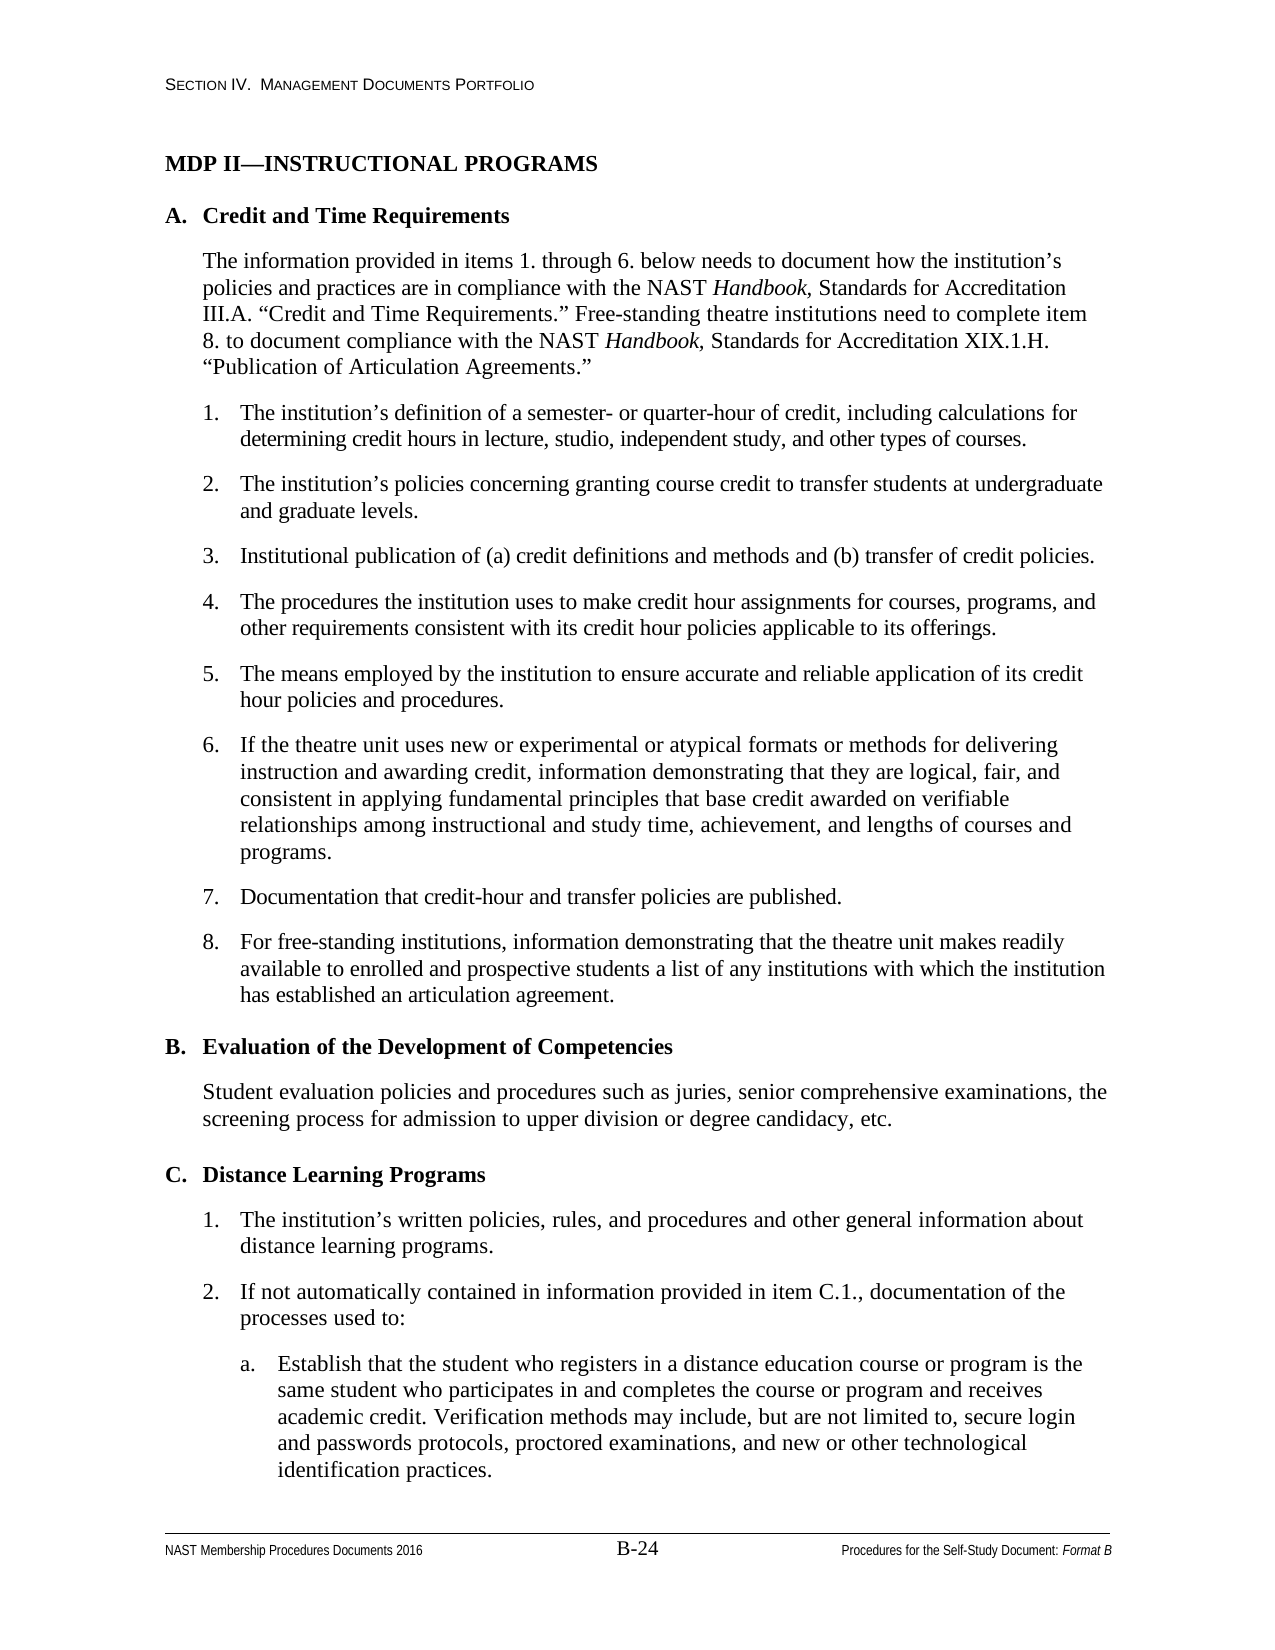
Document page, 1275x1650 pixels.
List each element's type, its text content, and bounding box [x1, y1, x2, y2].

text C. Distance Learning Programs [165, 1160, 1050, 1187]
text Student evaluation policies and procedures such as juries, senior comprehensive examinations, the screening process for admission to upper division or degree candidacy, etc. [202, 1078, 1110, 1131]
text 7. Documentation that credit-hour and transfer policies are published. [202, 883, 1110, 909]
text The information provided in items 1. through 6. below needs to document how the institution’s policies and practices are in compliance with the NAST Handbook, Standards for Accreditation III.A. “Credit and Time Requirements.” Free-standing theatre institutions need to complete item 8. to document compliance with the NAST Handbook, Standards for Accreditation XIX.1.H. “Publication of Articulation Agreements.” [202, 247, 1110, 380]
text 1. The institution’s written policies, rules, and procedures and other general information about distance learning programs. [202, 1206, 1110, 1259]
text 3. Institutional publication of (a) credit definitions and methods and (b) transfer of credit policies. [202, 542, 1110, 569]
text 2. The institution’s policies concerning granting course credit to transfer students at undergraduate and graduate levels. [202, 470, 1110, 523]
text 1. The institution’s definition of a semester- or quarter-hour of credit, including calculations for determining credit hours in lecture, studio, independent study, and other types of courses. [202, 398, 1110, 452]
text 4. The procedures the institution uses to make credit hour assignments for courses, programs, and other requirements consistent with its credit hour policies applicable to its offerings. [202, 587, 1110, 641]
text 2. If not automatically contained in information provided in item C.1., documentation of the processes used to: [202, 1278, 1110, 1331]
text 8. For free-standing institutions, information demonstrating that the theatre unit makes readily available to enrolled and prospective students a list of any institutions with which the institution has established an articulation agreement. [202, 928, 1110, 1008]
text B. Evaluation of the Development of Competencies [165, 1033, 1050, 1059]
text 6. If the theatre unit uses new or experimental or atypical formats or methods for delivering instruction and awarding credit, information demonstrating that they are logical, fair, and consistent in applying fundamental principles that base credit awarded on verifiable relationships among instructional and study time, achievement, and lengths of courses and programs. [202, 731, 1110, 864]
text A. Credit and Time Requirements [165, 202, 1110, 228]
text 5. The means employed by the institution to ensure accurate and reliable application of its credit hour policies and procedures. [202, 659, 1110, 712]
text MDP II—INSTRUCTIONAL PROGRAMS [165, 150, 1110, 177]
text a. Establish that the student who registers in a distance education course or program is the same student who participates in and completes the course or program and receives academic credit. Verification methods may include, but are not limited to, secure login and passwords protocols, proctored examinations, and new or other technological identification practices. [240, 1349, 1110, 1482]
